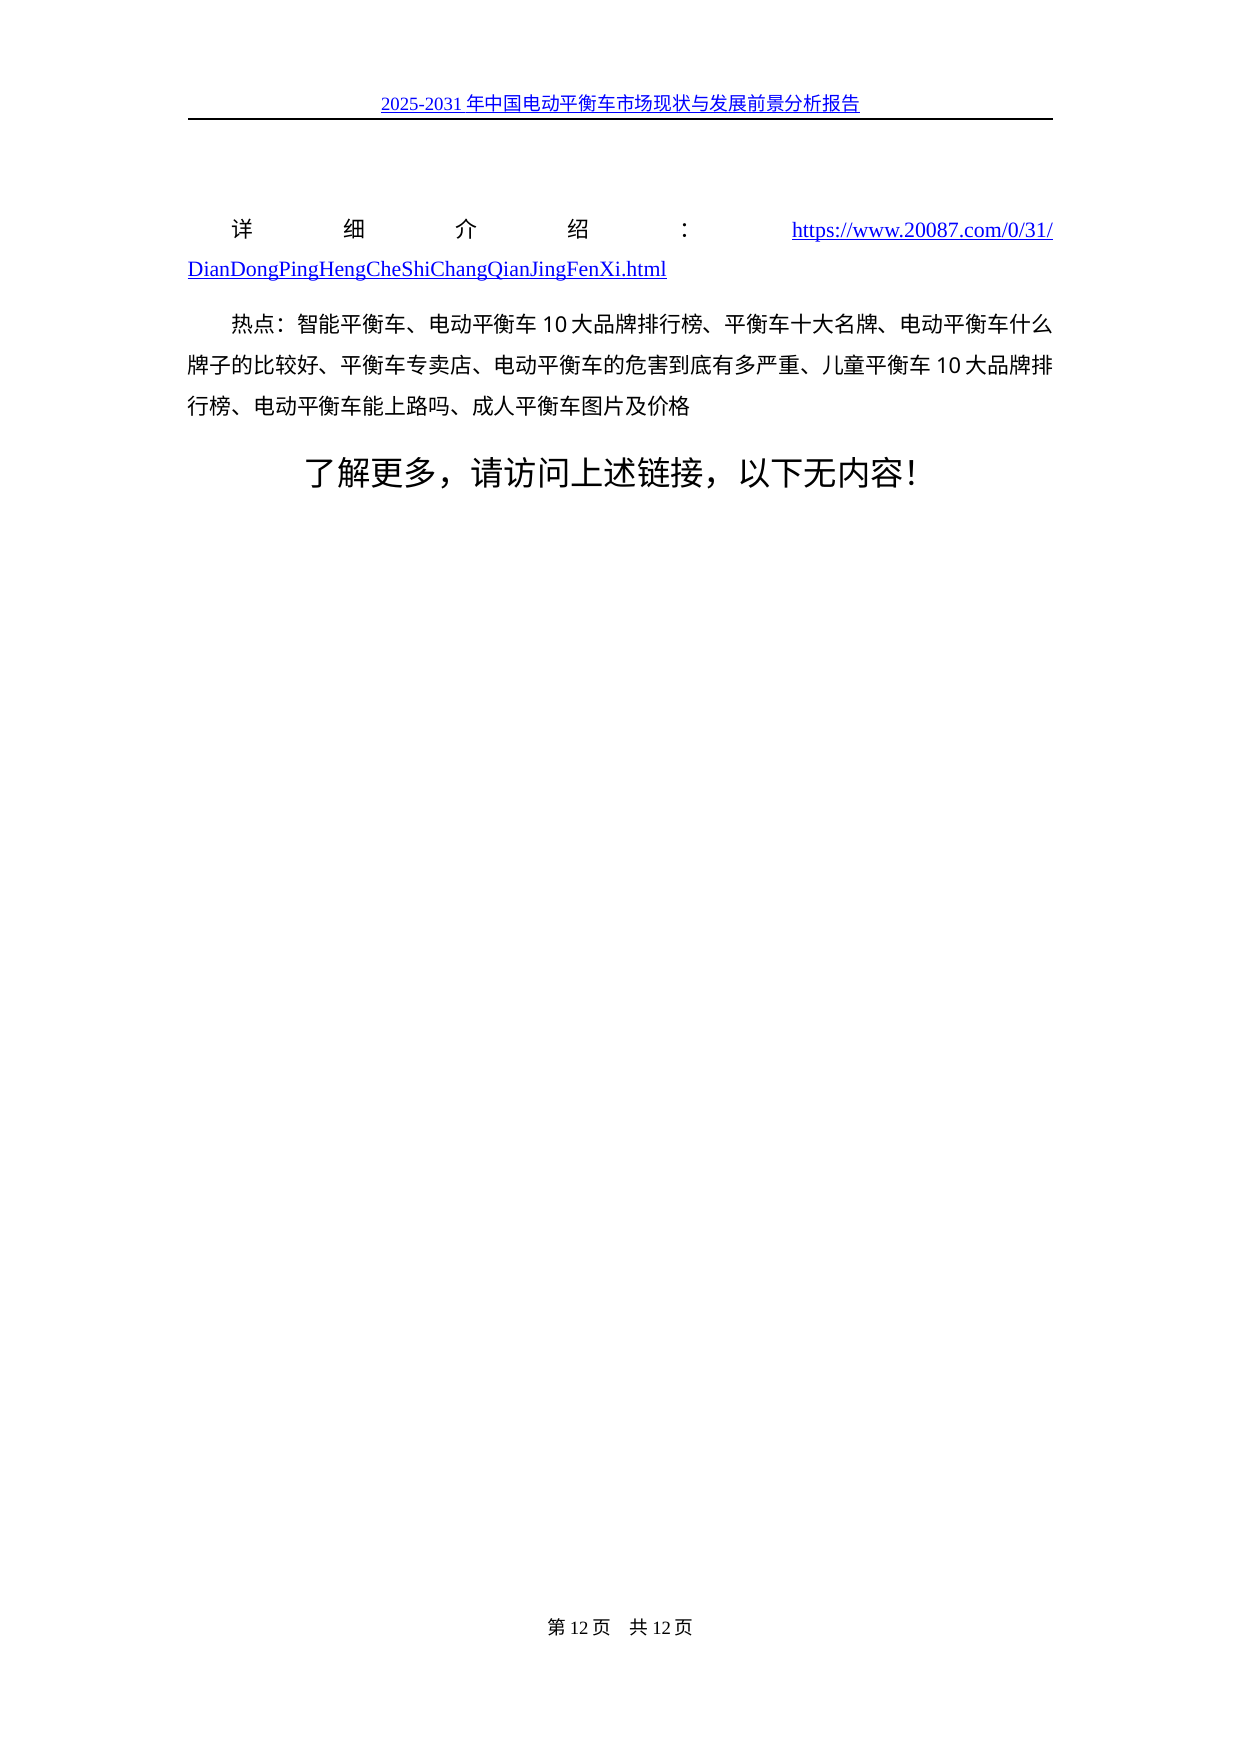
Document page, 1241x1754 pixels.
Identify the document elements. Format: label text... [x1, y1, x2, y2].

text 详细介绍：https://www.20087.com/0/31/DianDongPingHengCheShiChangQianJingFenXi.html [187, 212, 1053, 285]
text 热点：智能平衡车、电动平衡车10大品牌排行榜、平衡车十大名牌、电动平衡车什么牌子的比较好、平衡车专卖店、电动平衡车的危害到底有多严重、儿童平衡车10大品牌排行榜、电动平衡车能上路吗、成人平衡车图片及价格 [187, 307, 1053, 421]
title 了解更多，请访问上述链接，以下无内容！ [187, 438, 1053, 503]
